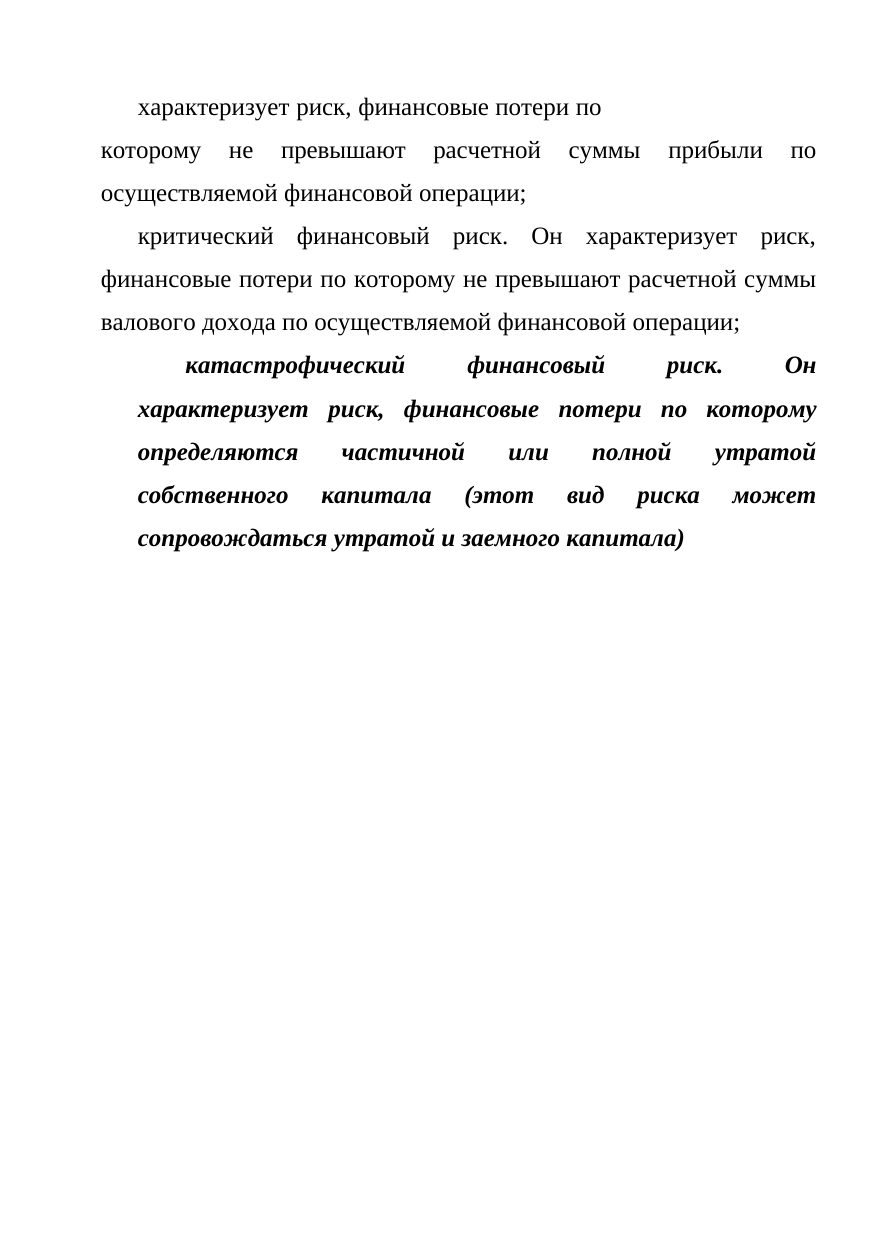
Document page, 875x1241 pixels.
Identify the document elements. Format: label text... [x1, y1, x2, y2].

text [138, 92, 817, 120]
text которому не превышают расчетной суммы прибыли по осуществляемой финансовой операции; [101, 135, 817, 207]
text критический финансовый риск. Он характеризует риск, финансовые потери по которому не превышают расчетной суммы валового дохода по осуществляемой финансовой операции; [101, 221, 817, 336]
subtitle катастрофический финансовый риск. Он характеризует риск, финансовые потери по которому определяются частичной или полной утратой собственного капитала (этот вид риска может сопровождаться утратой и заемного капитала) [138, 351, 817, 552]
